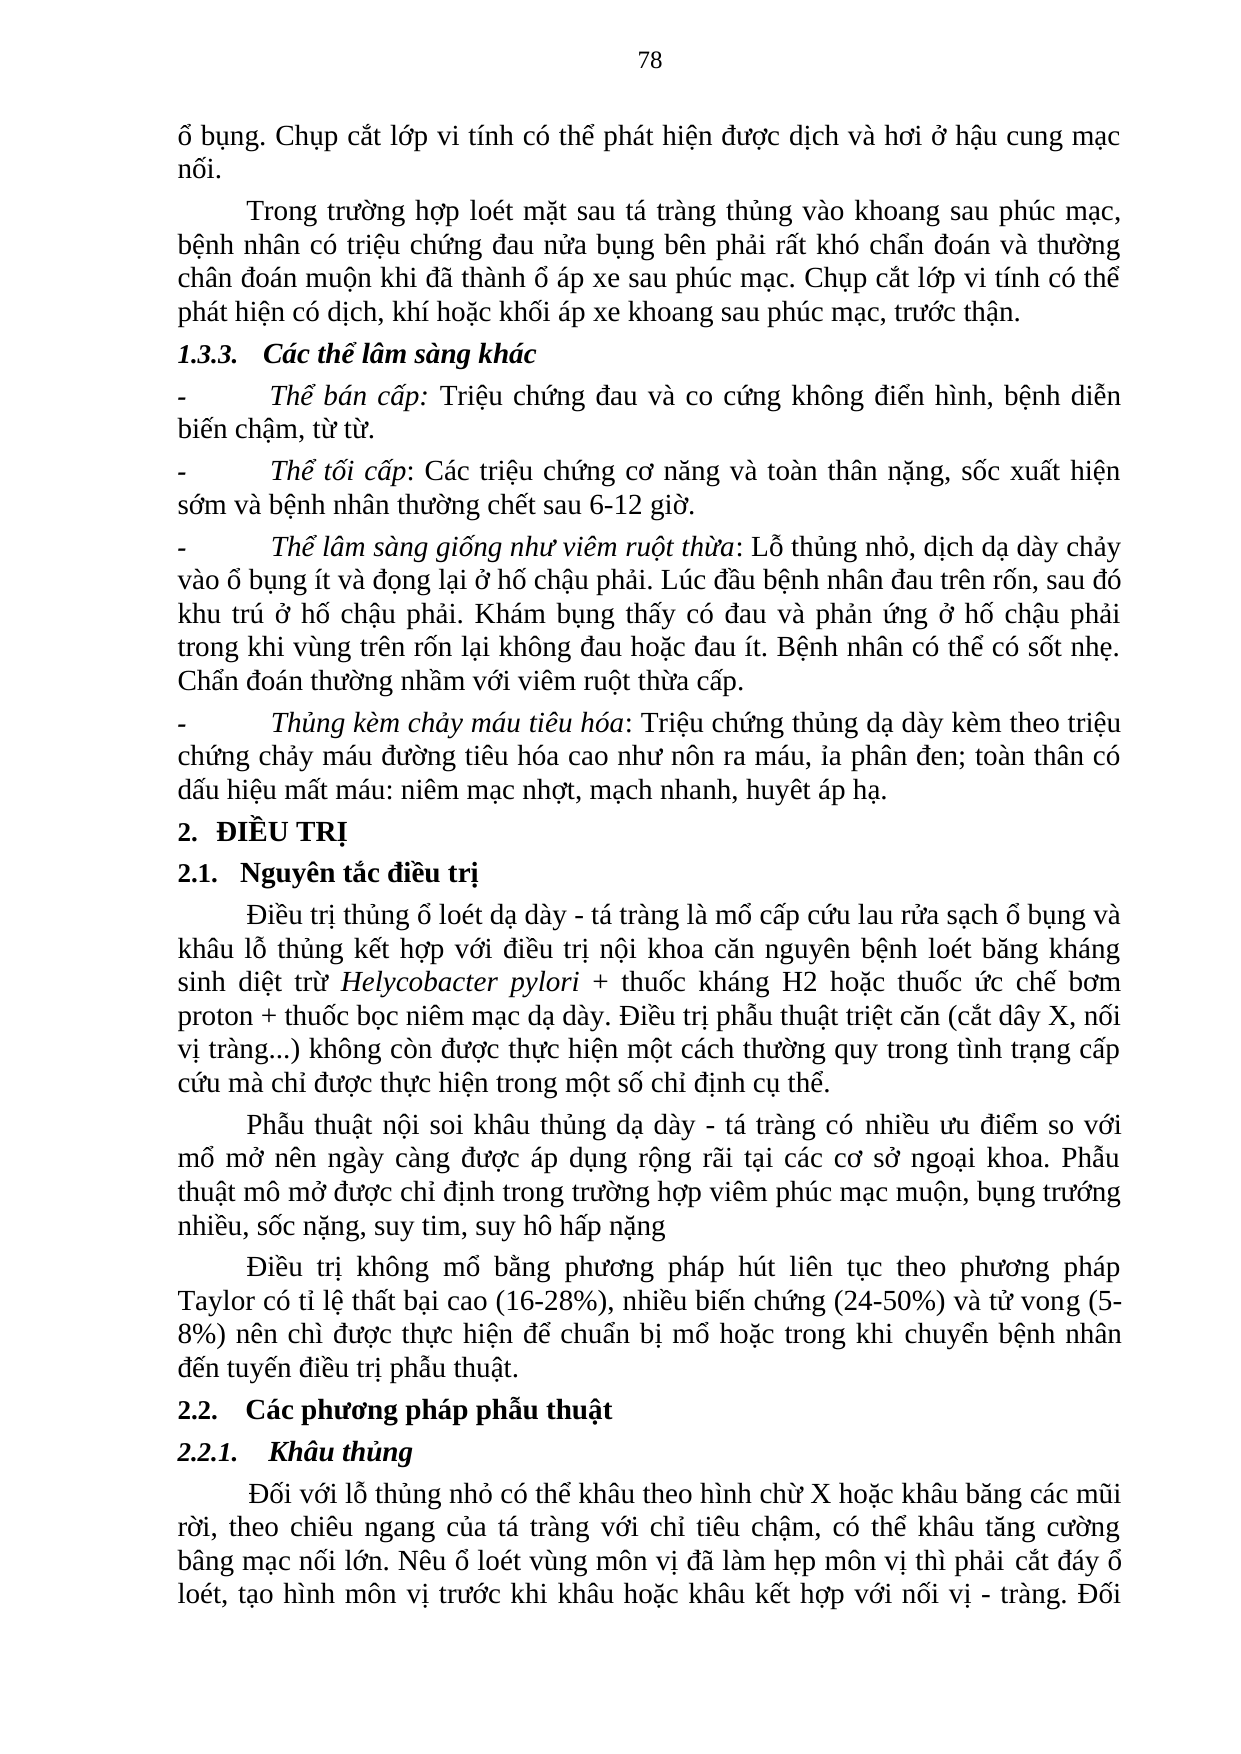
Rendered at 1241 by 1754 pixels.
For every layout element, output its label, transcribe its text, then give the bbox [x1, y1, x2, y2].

list Thể lâm sàng giống như viêm ruột thừa: Lỗ thủng nhỏ, dịch dạ dày chảy vào ổ bụng ít và đọng lại ở hố chậu phải. Lúc đầu bệnh nhân đau trên rốn, sau đó khu trú ở hố chậu phải. Khám bụng thấy có đau và phản ứng ở hố chậu phải trong khi vùng trên rốn lại không đau hoặc đau ít. Bệnh nhân có thể có sốt nhẹ. Chẩn đoán thường nhầm với viêm ruột thừa cấp. [177, 529, 1122, 696]
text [177, 118, 1122, 185]
text Phẫu thuật nội soi khâu thủng dạ dày - tá tràng có nhiều ưu điểm so với mổ mở nên ngày càng được áp dụng rộng rãi tại các cơ sở ngoại khoa. Phẫu thuật mô mở được chỉ định trong trường hợp viêm phúc mạc muộn, bụng trướng nhiều, sốc nặng, suy tim, suy hô hấp nặng [177, 1107, 1122, 1241]
text Điều trị thủng ổ loét dạ dày - tá tràng là mổ cấp cứu lau rửa sạch ổ bụng và khâu lỗ thủng kết hợp với điều trị nội khoa căn nguyên bệnh loét băng kháng sinh diệt trừ Helycobacter pylori + thuốc kháng H2 hoặc thuốc ức chế bơm proton + thuốc bọc niêm mạc dạ dày. Điều trị phẫu thuật triệt căn (cắt dây X, nối vị tràng...) không còn được thực hiện một cách thường quy trong tình trạng cấp cứu mà chỉ được thực hiện trong một số chỉ định cụ thể. [177, 897, 1122, 1099]
list Khâu thủng [177, 1434, 1122, 1467]
text Trong trường hợp loét mặt sau tá tràng thủng vào khoang sau phúc mạc, bệnh nhân có triệu chứng đau nửa bụng bên phải rất khó chẩn đoán và thường chân đoán muộn khi đã thành ổ áp xe sau phúc mạc. Chụp cắt lớp vi tính có thể phát hiện có dịch, khí hoặc khối áp xe khoang sau phúc mạc, trước thận. [177, 193, 1122, 328]
list Thể bán cấp: Triệu chứng đau và co cứng không điển hình, bệnh diễn biến chậm, từ từ. [177, 378, 1122, 445]
list Nguyên tắc điều trị [177, 856, 1122, 889]
list Thể tối cấp: Các triệu chứng cơ năng và toàn thân nặng, sốc xuất hiện sớm và bệnh nhân thường chết sau 6-12 giờ. [177, 453, 1122, 520]
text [177, 1476, 1122, 1610]
list Thủng kèm chảy máu tiêu hóa: Triệu chứng thủng dạ dày kèm theo triệu chứng chảy máu đường tiêu hóa cao như nôn ra máu, ỉa phân đen; toàn thân có dấu hiệu mất máu: niêm mạc nhợt, mạch nhanh, huyêt áp hạ. [177, 705, 1122, 805]
list ĐIỀU TRỊ [177, 814, 1122, 847]
list Các phương pháp phẫu thuật [177, 1392, 1122, 1426]
list Các thể lâm sàng khác [177, 336, 1122, 369]
text Điều trị không mổ bằng phương pháp hút liên tục theo phương pháp Taylor có tỉ lệ thất bại cao (16-28%), nhiều biến chứng (24-50%) và tử vong (5-8%) nên chì được thực hiện để chuẩn bị mổ hoặc trong khi chuyển bệnh nhân đến tuyến điều trị phẫu thuật. [177, 1249, 1122, 1384]
